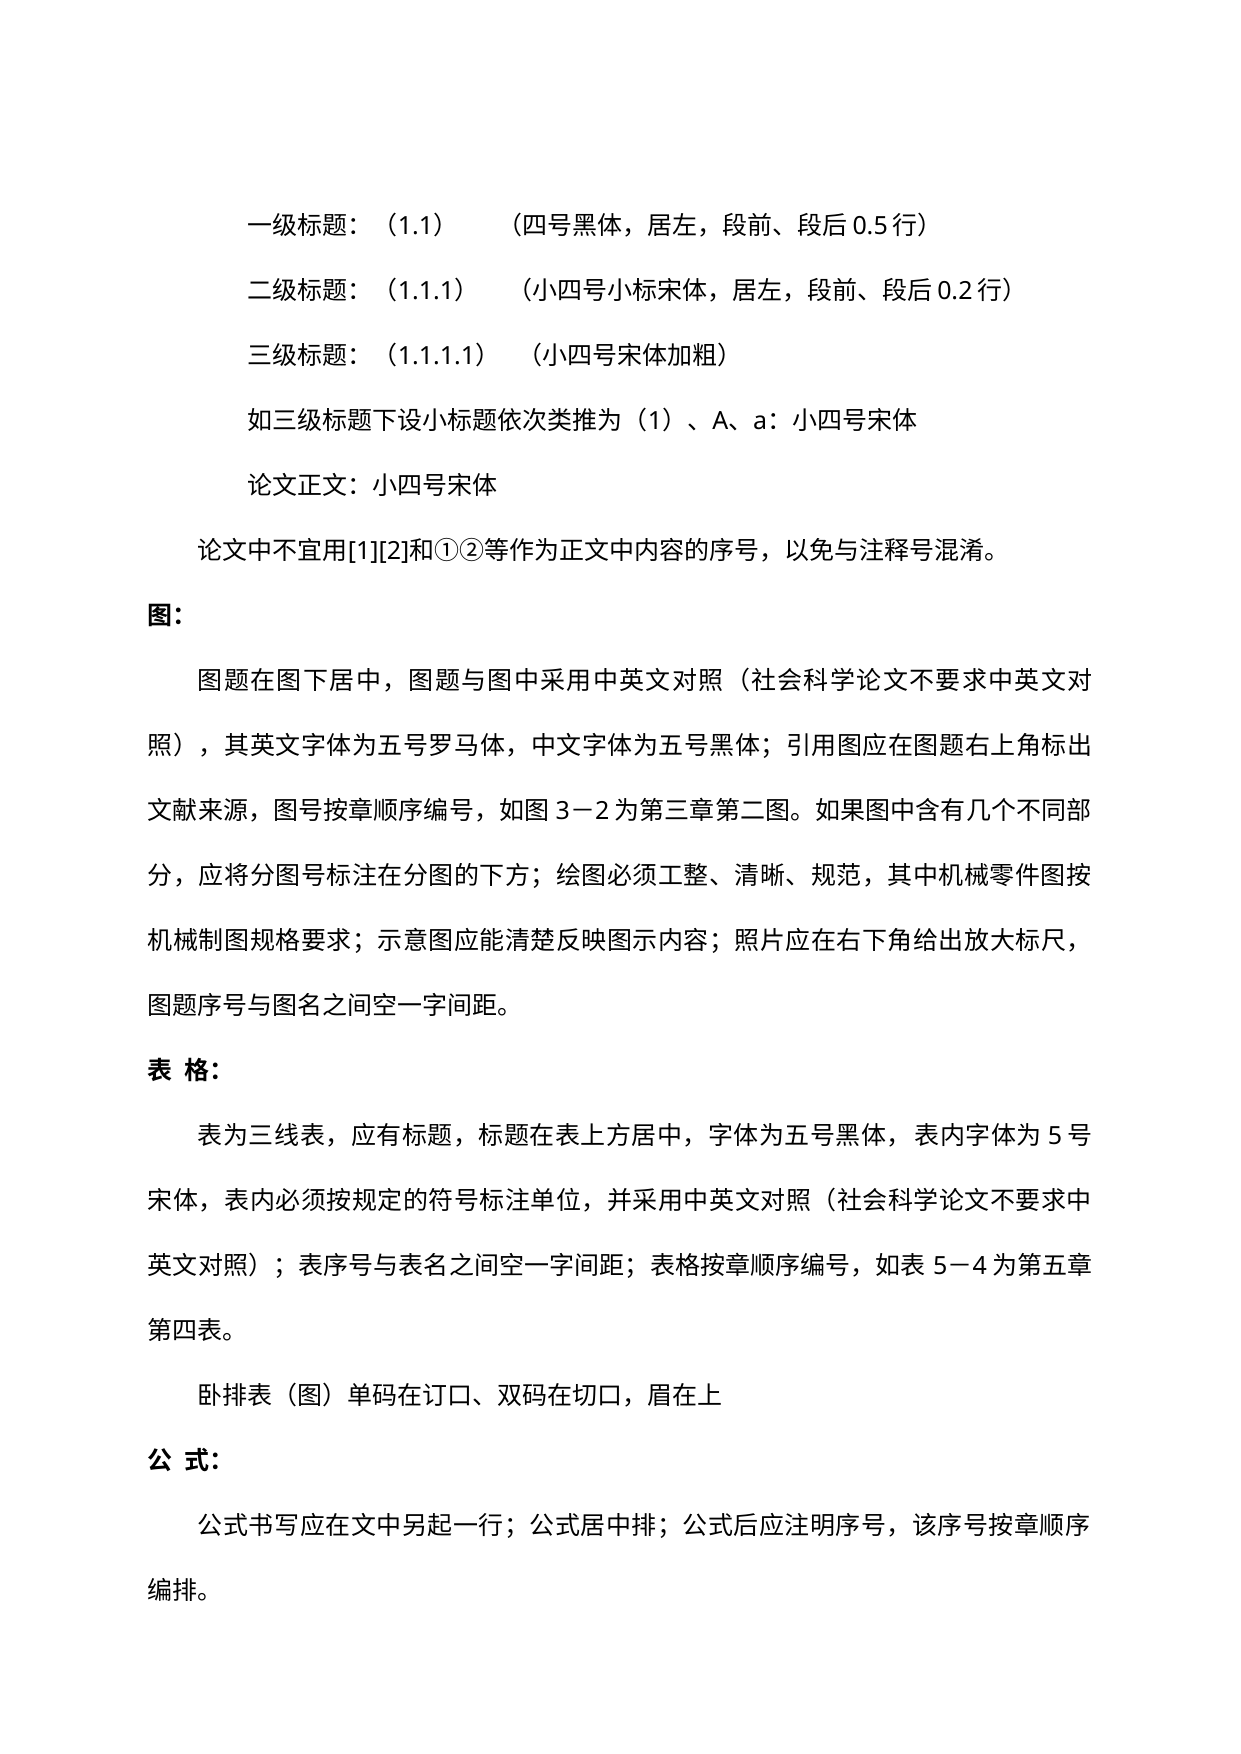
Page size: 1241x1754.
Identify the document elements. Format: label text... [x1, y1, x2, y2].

text 二级标题：（） （小四号小标宋体，居左，段前、段后0.2行） [148, 256, 1092, 321]
text 表为三线表，应有标题，标题在表上方居中，字体为五号黑体，表内字体为5号宋体，表内必须按规定的符号标注单位，并采用中英文对照（社会科学论文不要求中英文对照）；表序号与表名之间空一字间距；表格按章顺序编号，如表5－4为第五章第四表。 [148, 1101, 1092, 1361]
text 三级标题：（.1） （小四号宋体加粗） [148, 321, 1092, 386]
text 论文正文：小四号宋体 [148, 451, 1092, 516]
text 卧排表（图）单码在订口、双码在切口，眉在上 公 式： [148, 1361, 1092, 1491]
text 一级标题：（1.1） （四号黑体，居左，段前、段后0.5行） [148, 191, 1092, 256]
text 图题在图下居中，图题与图中采用中英文对照（社会科学论文不要求中英文对照），其英文字体为五号罗马体，中文字体为五号黑体；引用图应在图题右上角标出文献来源，图号按章顺序编号，如图3－2为第三章第二图。如果图中含有几个不同部分，应将分图号标注在分图的下方；绘图必须工整、清晰、规范，其中机械零件图按机械制图规格要求；示意图应能清楚反映图示内容；照片应在右下角给出放大标尺，图题序号与图名之间空一字间距。 表 格： [148, 646, 1092, 1101]
text 如三级标题下设小标题依次类推为（1）、A、a：小四号宋体 [148, 386, 1092, 451]
text 论文中不宜用[1][2]和①②等作为正文中内容的序号，以免与注释号混淆。 [148, 516, 1092, 581]
text 公式书写应在文中另起一行；公式居中排；公式后应注明序号，该序号按章顺序编排。 [148, 1491, 1092, 1621]
text 图： [148, 581, 1092, 646]
